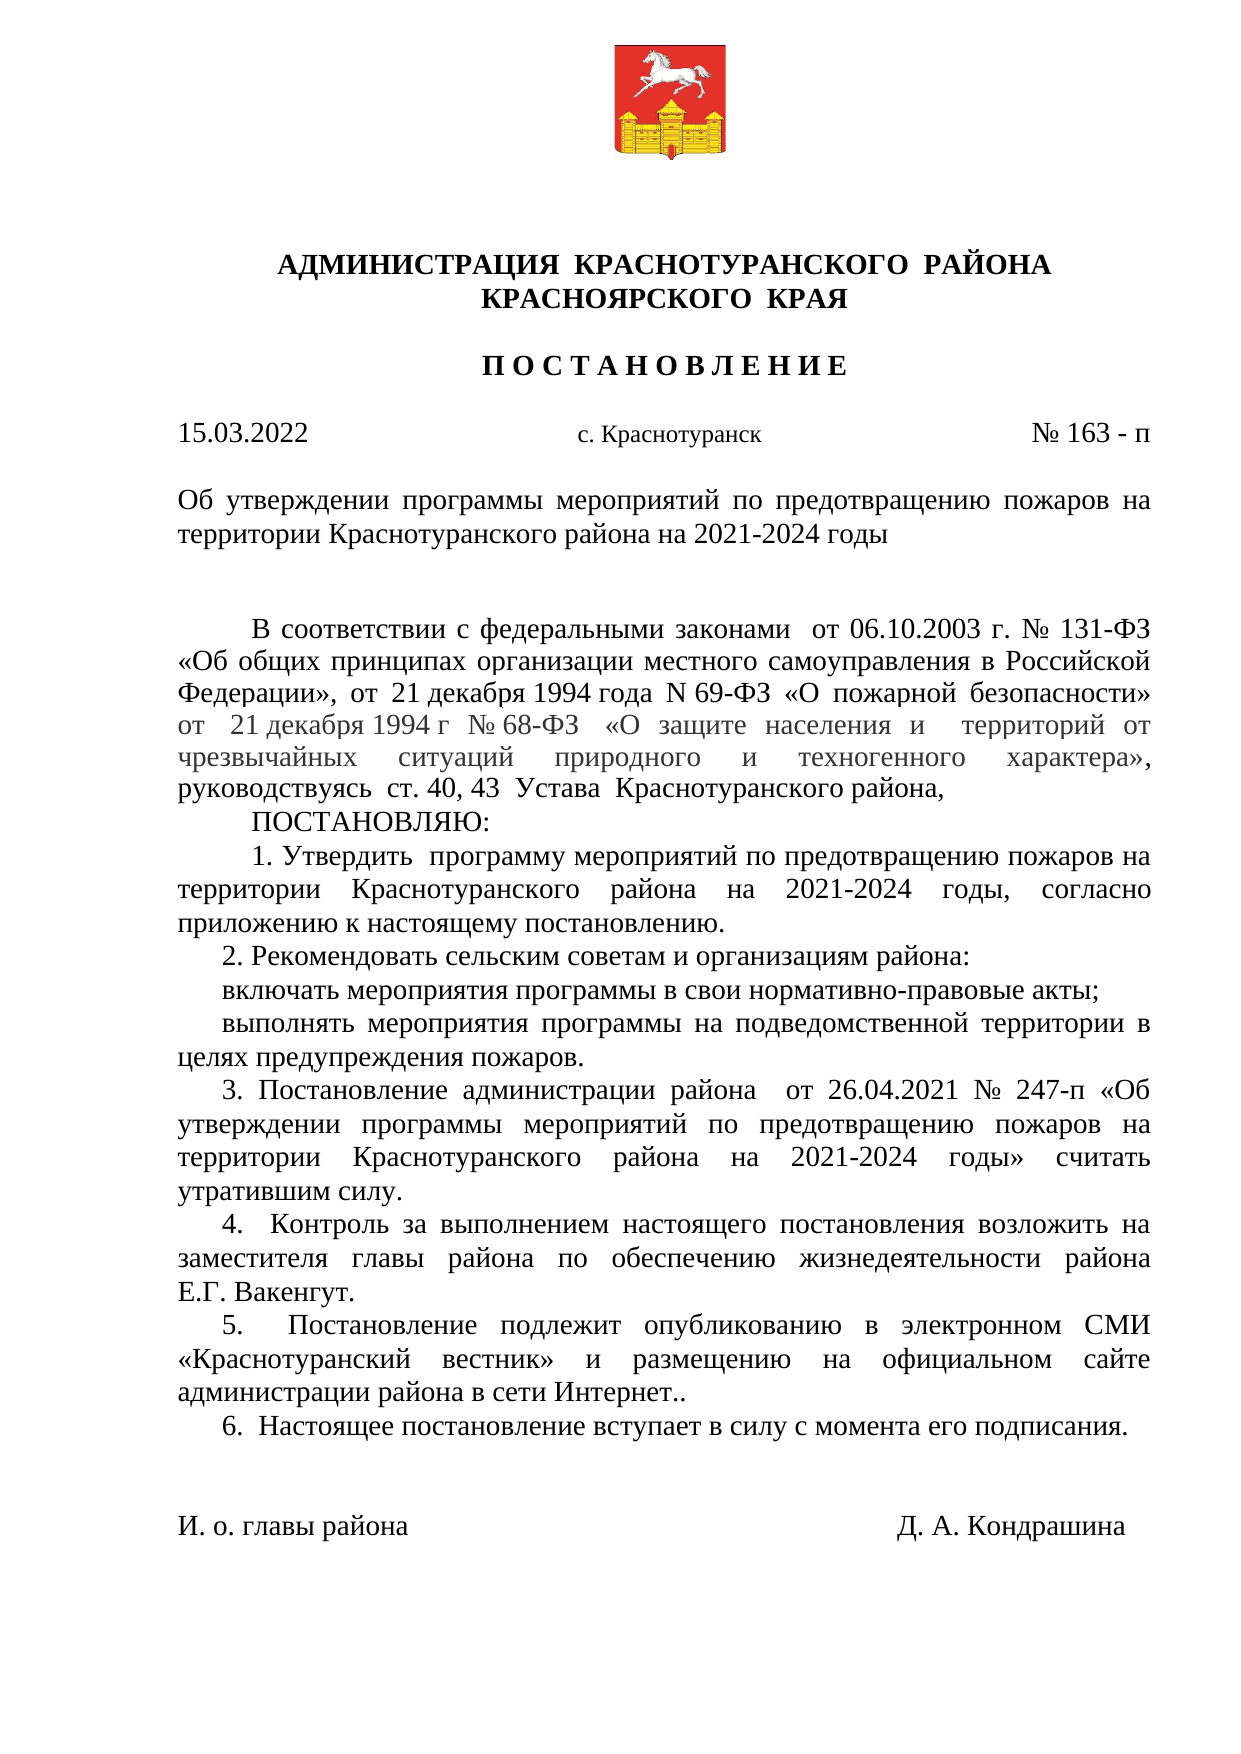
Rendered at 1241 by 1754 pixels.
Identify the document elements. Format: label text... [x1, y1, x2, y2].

text Об утверждении программы мероприятий по предотвращению пожаров на территории Краснотуранского района на 2021-2024 годы [177, 482, 1152, 549]
text 2. Рекомендовать сельским советам и организациям района: [177, 938, 1152, 972]
text включать мероприятия программы в свои нормативно-правовые акты; [177, 972, 1152, 1005]
text 15.03.2022 с. Краснотуранск № 163 - п [177, 415, 1152, 449]
text выполнять мероприятия программы на подведомственной территории в целях предупреждения пожаров. [177, 1005, 1152, 1072]
picture [613, 45, 726, 158]
text 1. Утвердить программу мероприятий по предотвращению пожаров на территории Краснотуранского района на 2021-2024 годы, согласно приложению к настоящему постановлению. [177, 838, 1152, 938]
text П О С Т А Н О В Л Е Н И Е [177, 348, 1152, 382]
text 6. Настоящее постановление вступает в силу с момента его подписания. [177, 1408, 1152, 1441]
text И. о. главы района Д. А. Кондрашина [177, 1508, 1152, 1542]
text В соответствии с федеральными законами от 06.10.2003 г. № 131-ФЗ «Об общих принципах организации местного самоуправления в Российской Федерации», от 21 декабря 1994 года N 69-ФЗ «О пожарной безопасности» от 21 декабря 1994 г № 68-ФЗ «О защите населения и территорий от чрезвычайных ситуаций природного и техногенного характера», руководствуясь ст. 40, 43 Устава Краснотуранского района, [177, 613, 1152, 804]
text 4. Контроль за выполнением настоящего постановления возложить на заместителя главы района по обеспечению жизнедеятельности района Е.Г. Вакенгут. [177, 1207, 1152, 1307]
text АДМИНИСТРАЦИЯ КРАСНОТУРАНСКОГО РАЙОНА [177, 247, 1152, 281]
text 5. Постановление подлежит опубликованию в электронном СМИ «Краснотуранский вестник» и размещению на официальном сайте администрации района в сети Интернет.. [177, 1307, 1152, 1408]
text 3. Постановление администрации района от 26.04.2021 № 247-п «Об утверждении программы мероприятий по предотвращению пожаров на территории Краснотуранского района на 2021-2024 годы» считать утратившим силу. [177, 1072, 1152, 1207]
text КРАСНОЯРСКОГО КРАЯ [177, 281, 1152, 314]
text ПОСТАНОВЛЯЮ: [177, 804, 1152, 838]
